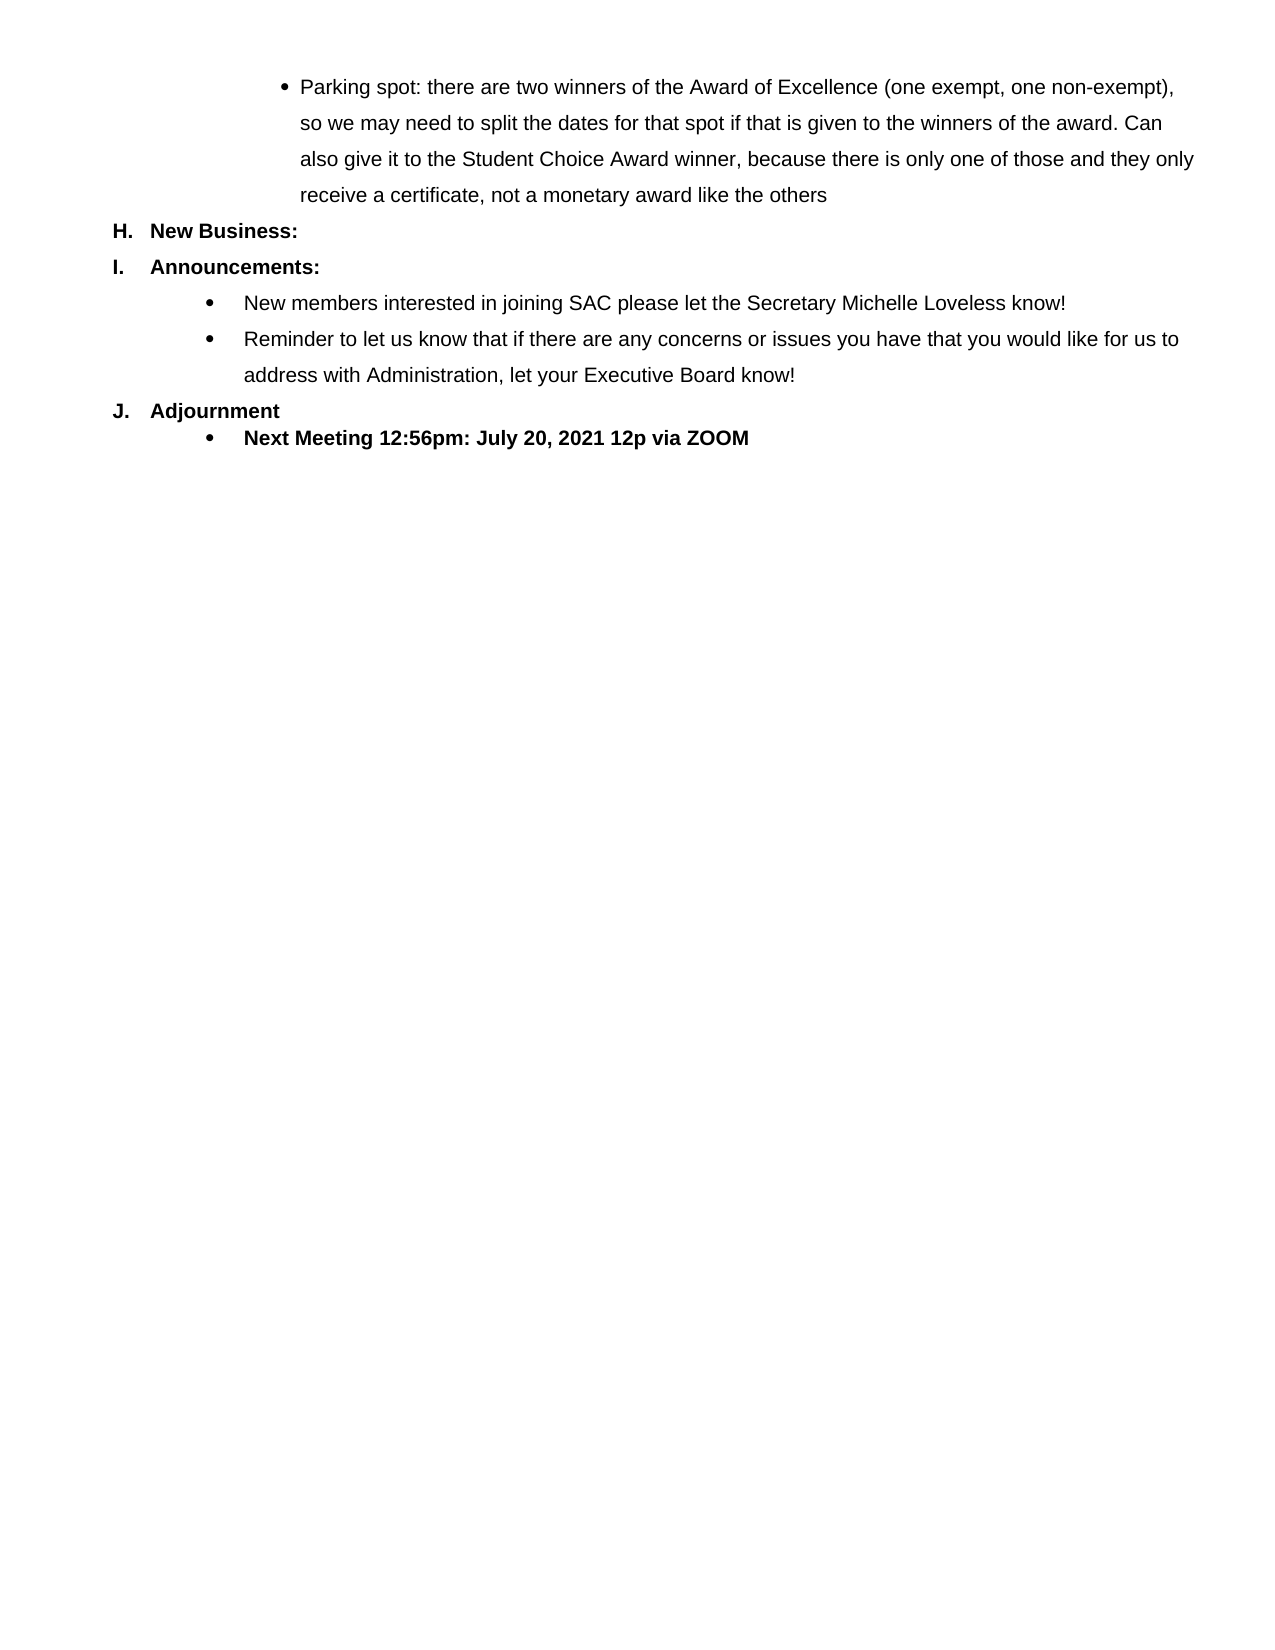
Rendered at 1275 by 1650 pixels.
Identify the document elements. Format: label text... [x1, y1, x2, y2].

list Next Meeting 12:56pm: July 20, 2021 12p via ZOOM [206, 426, 1200, 450]
list Announcements: [112, 255, 1200, 279]
list New Business: [112, 219, 1200, 243]
list Reminder to let us know that if there are any concerns or issues you have that you would like for us to address with Administration, let your Executive Board know! [206, 327, 1200, 387]
list Adjournment [112, 399, 1200, 423]
list New members interested in joining SAC please let the Secretary Michelle Loveless know! [206, 291, 1200, 315]
list Parking spot: there are two winners of the Award of Excellence (one exempt, one non-exempt), so we may need to split the dates for that spot if that is given to the winners of the award. Can also give it to the Student Choice Award winner, because there is only one of those and they only receive a certificate, not a monetary award like the others [281, 75, 1200, 207]
